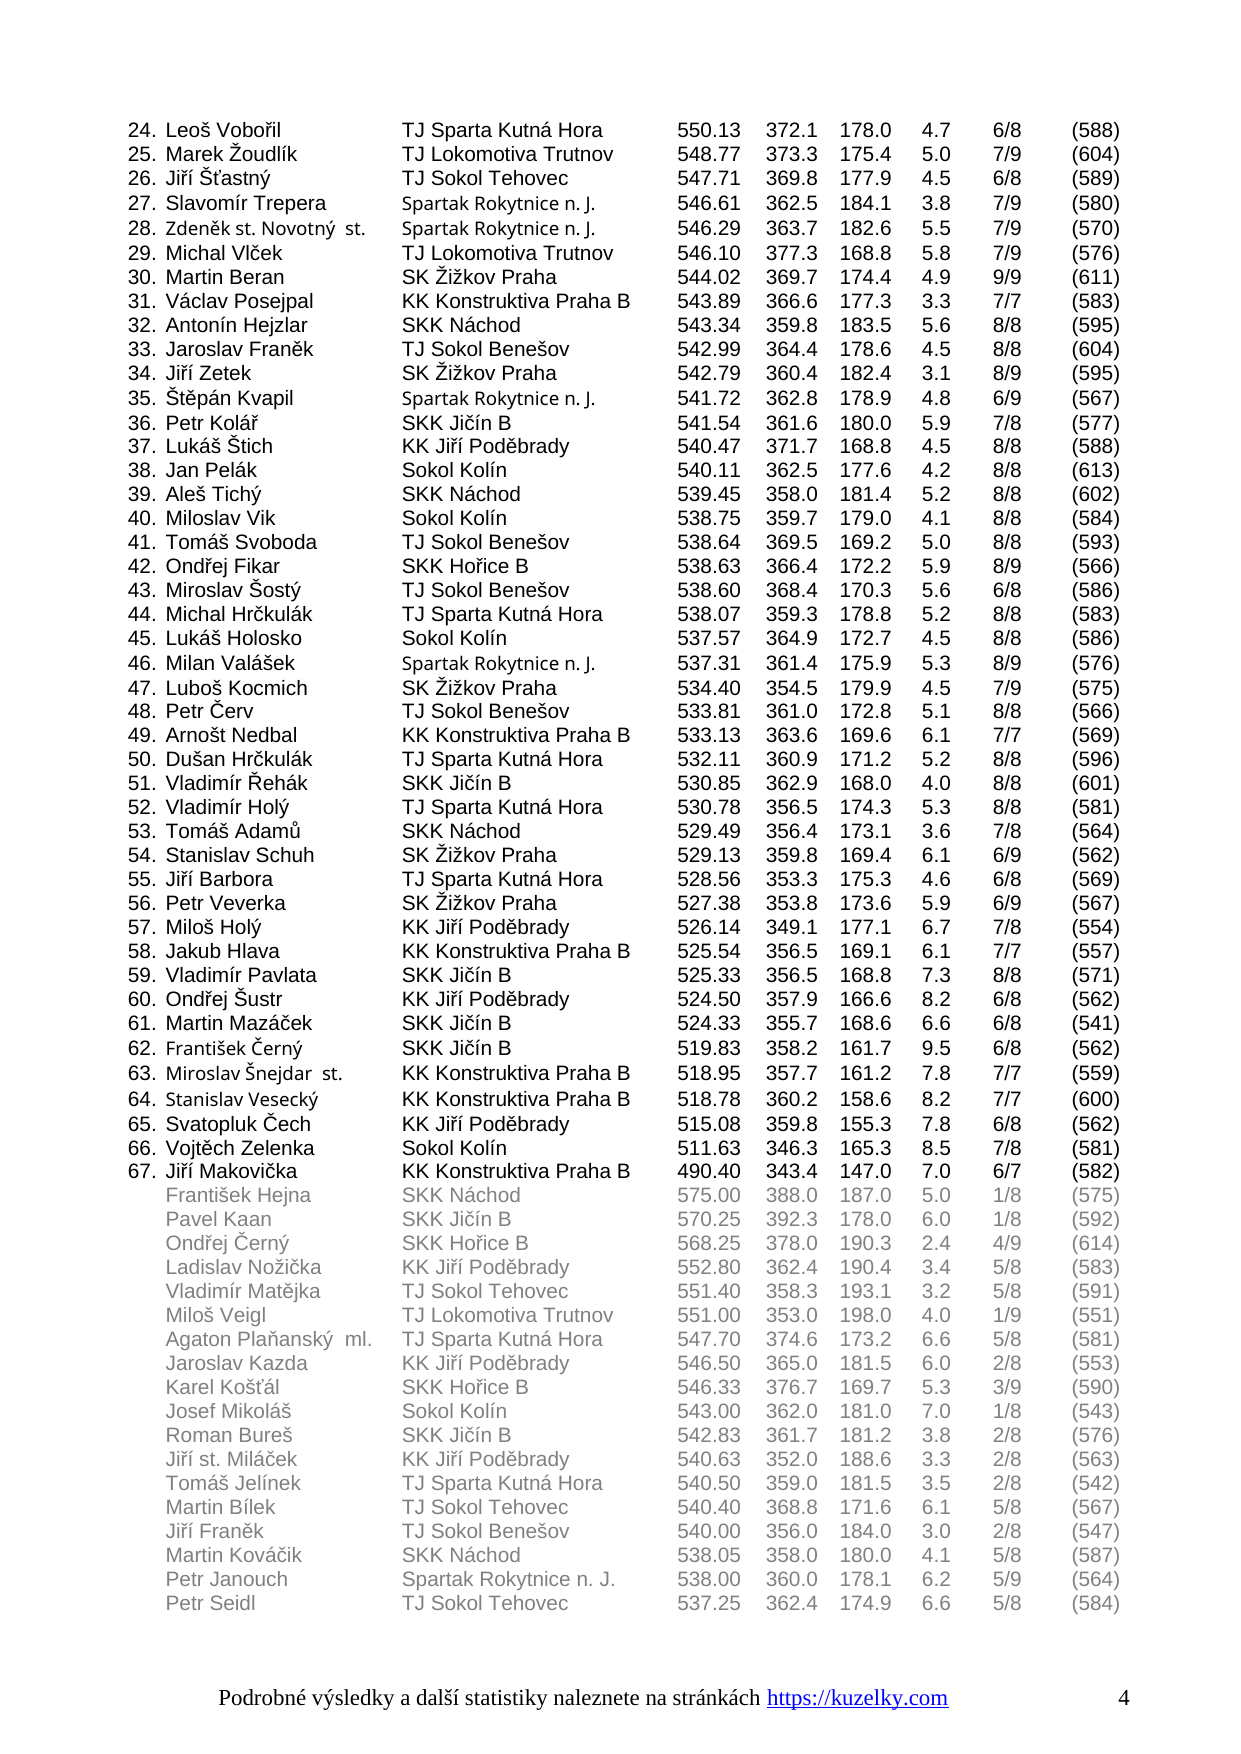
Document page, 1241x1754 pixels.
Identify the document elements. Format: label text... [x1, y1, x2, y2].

text 28. Zdeněk st. Novotný st. Spartak Rokytnice n. J. 546.29 363.7 182.6 5.5 7/9 (570) [106, 216, 1134, 241]
text 47. Luboš Kocmich SK Žižkov Praha 534.40 354.5 179.9 4.5 7/9 (575) [106, 675, 1134, 699]
text 25. Marek Žoudlík TJ Lokomotiva Trutnov 548.77 373.3 175.4 5.0 7/9 (604) [106, 142, 1134, 166]
text Jiří st. Miláček KK Jiří Poděbrady 540.63 352.0 188.6 3.3 2/8 (563) [106, 1447, 1134, 1471]
text Ladislav Nožička KK Jiří Poděbrady 552.80 362.4 190.4 3.4 5/8 (583) [106, 1255, 1134, 1279]
text 26. Jiří Šťastný TJ Sokol Tehovec 547.71 369.8 177.9 4.5 6/8 (589) [106, 166, 1134, 190]
text Miloš Veigl TJ Lokomotiva Trutnov 551.00 353.0 198.0 4.0 1/9 (551) [106, 1303, 1134, 1327]
text 67. Jiří Makovička KK Konstruktiva Praha B 490.40 343.4 147.0 7.0 6/7 (582) [106, 1159, 1134, 1183]
text 24. Leoš Vobořil TJ Sparta Kutná Hora 550.13 372.1 178.0 4.7 6/8 (588) [106, 118, 1134, 142]
text Josef Mikoláš Sokol Kolín 543.00 362.0 181.0 7.0 1/8 (543) [106, 1399, 1134, 1423]
text 38. Jan Pelák Sokol Kolín 540.11 362.5 177.6 4.2 8/8 (613) [106, 458, 1134, 482]
text 55. Jiří Barbora TJ Sparta Kutná Hora 528.56 353.3 175.3 4.6 6/8 (569) [106, 867, 1134, 891]
text 48. Petr Červ TJ Sokol Benešov 533.81 361.0 172.8 5.1 8/8 (566) [106, 699, 1134, 723]
text 33. Jaroslav Franěk TJ Sokol Benešov 542.99 364.4 178.6 4.5 8/8 (604) [106, 337, 1134, 361]
text Jiří Franěk TJ Sokol Benešov 540.00 356.0 184.0 3.0 2/8 (547) [106, 1519, 1134, 1543]
text Martin Kováčik SKK Náchod 538.05 358.0 180.0 4.1 5/8 (587) [106, 1543, 1134, 1567]
text 29. Michal Vlček TJ Lokomotiva Trutnov 546.10 377.3 168.8 5.8 7/9 (576) [106, 241, 1134, 265]
text 39. Aleš Tichý SKK Náchod 539.45 358.0 181.4 5.2 8/8 (602) [106, 482, 1134, 506]
text Petr Janouch Spartak Rokytnice n. J. 538.00 360.0 178.1 6.2 5/9 (564) [106, 1567, 1134, 1591]
text 44. Michal Hrčkulák TJ Sparta Kutná Hora 538.07 359.3 178.8 5.2 8/8 (583) [106, 602, 1134, 626]
text 66. Vojtěch Zelenka Sokol Kolín 511.63 346.3 165.3 8.5 7/8 (581) [106, 1135, 1134, 1159]
text 40. Miloslav Vik Sokol Kolín 538.75 359.7 179.0 4.1 8/8 (584) [106, 506, 1134, 530]
text 65. Svatopluk Čech KK Jiří Poděbrady 515.08 359.8 155.3 7.8 6/8 (562) [106, 1111, 1134, 1135]
text Petr Seidl TJ Sokol Tehovec 537.25 362.4 174.9 6.6 5/8 (584) [106, 1591, 1134, 1614]
text 36. Petr Kolář SKK Jičín B 541.54 361.6 180.0 5.9 7/8 (577) [106, 410, 1134, 434]
text 60. Ondřej Šustr KK Jiří Poděbrady 524.50 357.9 166.6 8.2 6/8 (562) [106, 987, 1134, 1011]
text 42. Ondřej Fikar SKK Hořice B 538.63 366.4 172.2 5.9 8/9 (566) [106, 554, 1134, 578]
text 57. Miloš Holý KK Jiří Poděbrady 526.14 349.1 177.1 6.7 7/8 (554) [106, 915, 1134, 939]
text Jaroslav Kazda KK Jiří Poděbrady 546.50 365.0 181.5 6.0 2/8 (553) [106, 1351, 1134, 1375]
text 51. Vladimír Řehák SKK Jičín B 530.85 362.9 168.0 4.0 8/8 (601) [106, 771, 1134, 795]
text 46. Milan Valášek Spartak Rokytnice n. J. 537.31 361.4 175.9 5.3 8/9 (576) [106, 650, 1134, 675]
text 49. Arnošt Nedbal KK Konstruktiva Praha B 533.13 363.6 169.6 6.1 7/7 (569) [106, 723, 1134, 747]
text 61. Martin Mazáček SKK Jičín B 524.33 355.7 168.6 6.6 6/8 (541) [106, 1011, 1134, 1035]
text 54. Stanislav Schuh SK Žižkov Praha 529.13 359.8 169.4 6.1 6/9 (562) [106, 843, 1134, 867]
text 63. Miroslav Šnejdar st. KK Konstruktiva Praha B 518.95 357.7 161.2 7.8 7/7 (559) [106, 1060, 1134, 1086]
text 31. Václav Posejpal KK Konstruktiva Praha B 543.89 366.6 177.3 3.3 7/7 (583) [106, 289, 1134, 313]
text 27. Slavomír Trepera Spartak Rokytnice n. J. 546.61 362.5 184.1 3.8 7/9 (580) [106, 190, 1134, 216]
text Karel Košťál SKK Hořice B 546.33 376.7 169.7 5.3 3/9 (590) [106, 1375, 1134, 1399]
text Ondřej Černý SKK Hořice B 568.25 378.0 190.3 2.4 4/9 (614) [106, 1231, 1134, 1255]
text 32. Antonín Hejzlar SKK Náchod 543.34 359.8 183.5 5.6 8/8 (595) [106, 313, 1134, 337]
text 56. Petr Veverka SK Žižkov Praha 527.38 353.8 173.6 5.9 6/9 (567) [106, 891, 1134, 915]
text 58. Jakub Hlava KK Konstruktiva Praha B 525.54 356.5 169.1 6.1 7/7 (557) [106, 939, 1134, 963]
text Martin Bílek TJ Sokol Tehovec 540.40 368.8 171.6 6.1 5/8 (567) [106, 1495, 1134, 1519]
text 52. Vladimír Holý TJ Sparta Kutná Hora 530.78 356.5 174.3 5.3 8/8 (581) [106, 795, 1134, 819]
text 35. Štěpán Kvapil Spartak Rokytnice n. J. 541.72 362.8 178.9 4.8 6/9 (567) [106, 385, 1134, 410]
text 50. Dušan Hrčkulák TJ Sparta Kutná Hora 532.11 360.9 171.2 5.2 8/8 (596) [106, 747, 1134, 771]
text 53. Tomáš Adamů SKK Náchod 529.49 356.4 173.1 3.6 7/8 (564) [106, 819, 1134, 843]
text 43. Miroslav Šostý TJ Sokol Benešov 538.60 368.4 170.3 5.6 6/8 (586) [106, 578, 1134, 602]
text 45. Lukáš Holosko Sokol Kolín 537.57 364.9 172.7 4.5 8/8 (586) [106, 626, 1134, 650]
text 41. Tomáš Svoboda TJ Sokol Benešov 538.64 369.5 169.2 5.0 8/8 (593) [106, 530, 1134, 554]
text 62. František Černý SKK Jičín B 519.83 358.2 161.7 9.5 6/8 (562) [106, 1035, 1134, 1060]
text František Hejna SKK Náchod 575.00 388.0 187.0 5.0 1/8 (575) [106, 1183, 1134, 1207]
text Agaton Plaňanský ml. TJ Sparta Kutná Hora 547.70 374.6 173.2 6.6 5/8 (581) [106, 1327, 1134, 1351]
text 64. Stanislav Vesecký KK Konstruktiva Praha B 518.78 360.2 158.6 8.2 7/7 (600) [106, 1086, 1134, 1111]
text 34. Jiří Zetek SK Žižkov Praha 542.79 360.4 182.4 3.1 8/9 (595) [106, 361, 1134, 385]
text Roman Bureš SKK Jičín B 542.83 361.7 181.2 3.8 2/8 (576) [106, 1423, 1134, 1447]
text Vladimír Matějka TJ Sokol Tehovec 551.40 358.3 193.1 3.2 5/8 (591) [106, 1279, 1134, 1303]
text Tomáš Jelínek TJ Sparta Kutná Hora 540.50 359.0 181.5 3.5 2/8 (542) [106, 1471, 1134, 1495]
text Pavel Kaan SKK Jičín B 570.25 392.3 178.0 6.0 1/8 (592) [106, 1207, 1134, 1231]
text 59. Vladimír Pavlata SKK Jičín B 525.33 356.5 168.8 7.3 8/8 (571) [106, 963, 1134, 987]
text 30. Martin Beran SK Žižkov Praha 544.02 369.7 174.4 4.9 9/9 (611) [106, 265, 1134, 289]
text 37. Lukáš Štich KK Jiří Poděbrady 540.47 371.7 168.8 4.5 8/8 (588) [106, 434, 1134, 458]
